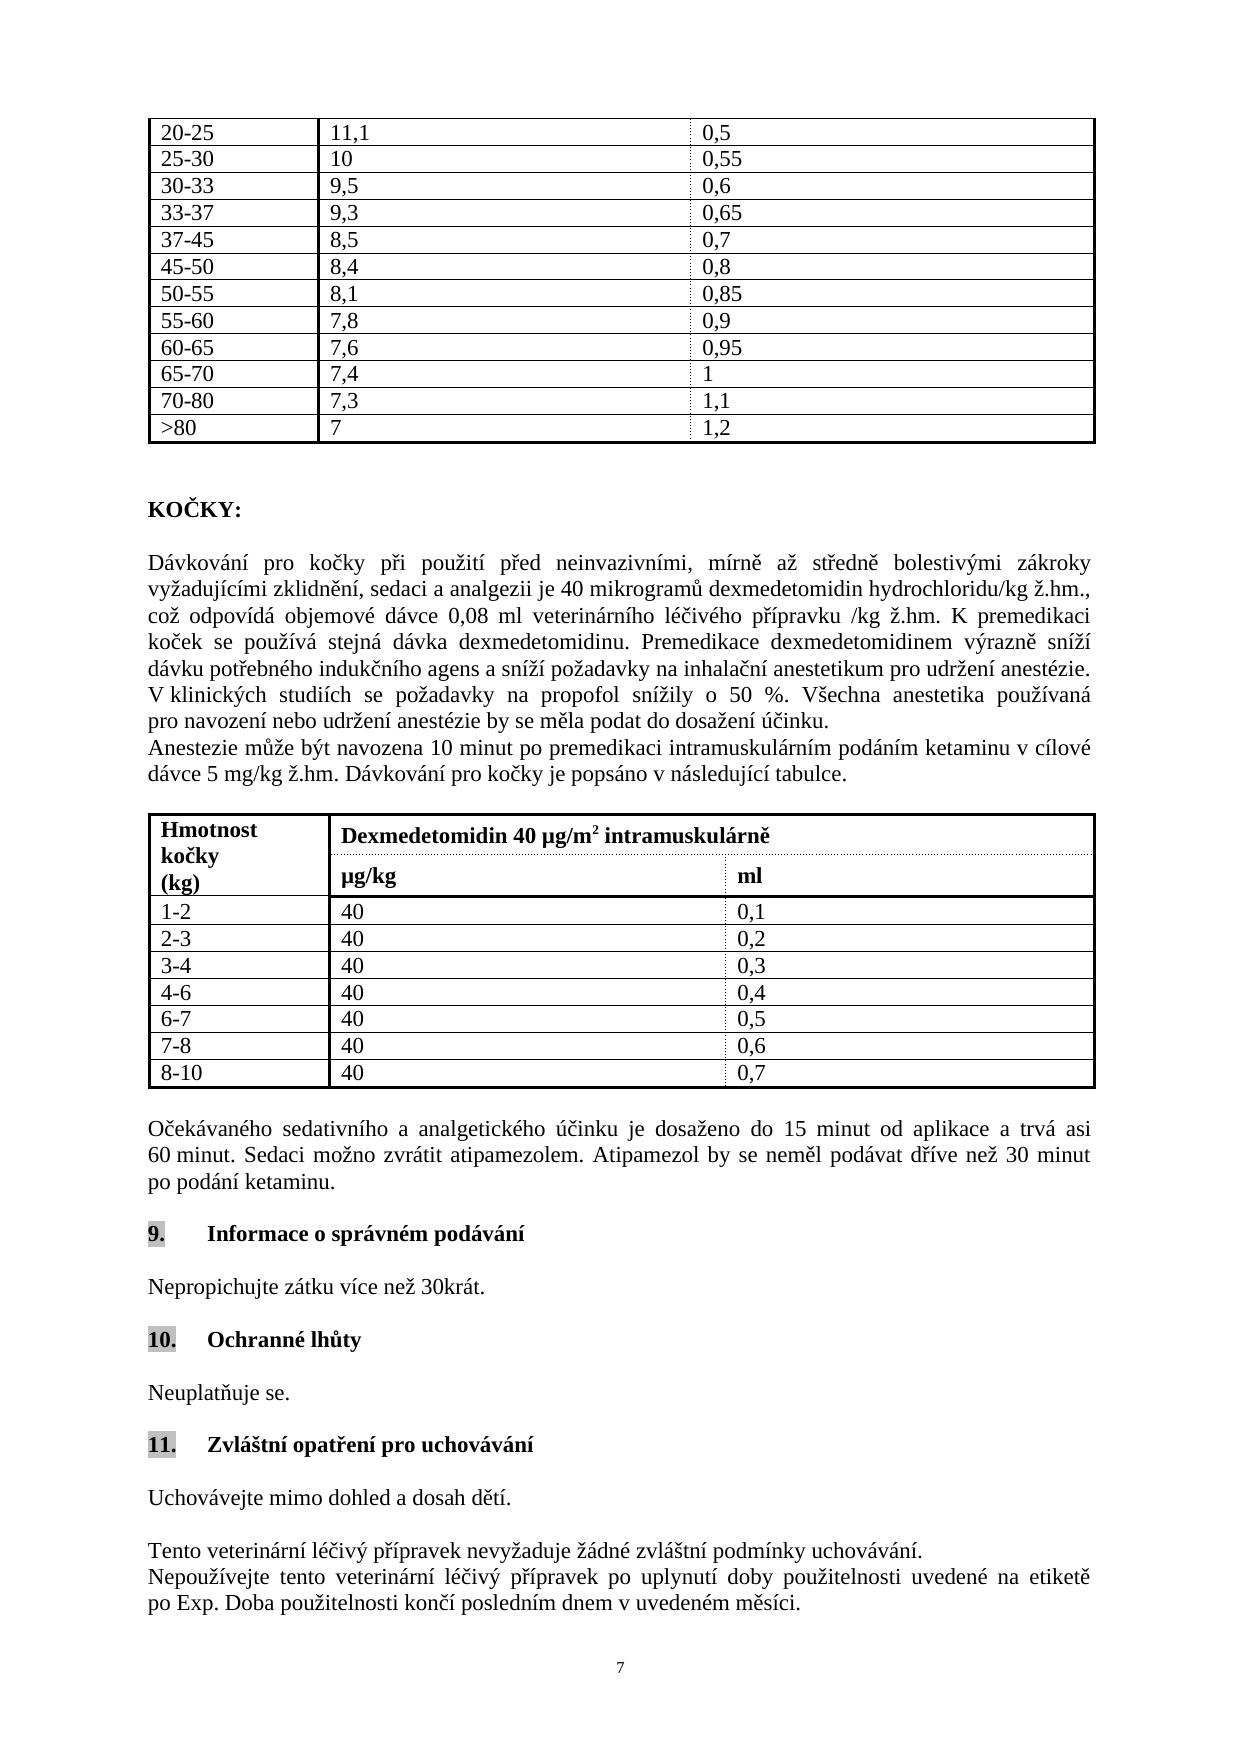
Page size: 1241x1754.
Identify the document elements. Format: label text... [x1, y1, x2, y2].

table_cell 40 [331, 1006, 726, 1032]
table_cell 9,3 [320, 200, 691, 226]
table_cell 0,2 [726, 925, 1093, 951]
table_cell 37-45 [151, 227, 317, 252]
text 10. Ochranné lhůty [176, 1326, 1092, 1352]
text Nepoužívejte tento veterinární léčivý přípravek po uplynutí doby použitelnosti uvedené na etiketě po Exp. Doba použitelnosti končí posledním dnem v uvedeném měsíci. [148, 1563, 1092, 1616]
table_cell 40 [331, 979, 726, 1005]
table_header Hmotnost kočky (kg) [151, 816, 328, 895]
table_cell 1-2 [151, 896, 328, 924]
table_cell 60-65 [151, 334, 317, 360]
table_cell 3-4 [151, 952, 328, 978]
table_cell 0,7 [726, 1060, 1093, 1086]
table_cell 65-70 [151, 361, 317, 387]
table_cell 0,95 [691, 334, 1093, 360]
table_header Dexmedetomidin 40 µg/m2 intramuskulárně [331, 816, 1093, 854]
text Tento veterinární léčivý přípravek nevyžaduje žádné zvláštní podmínky uchovávání. [148, 1537, 1092, 1563]
table_cell 7,6 [320, 334, 691, 360]
table_cell 0,6 [726, 1033, 1093, 1059]
table_cell 8,5 [320, 227, 691, 252]
text Anestezie může být navozena 10 minut po premedikaci intramuskulárním podáním ketaminu v cílové dávce 5 mg/kg ž.hm. Dávkování pro kočky je popsáno v následující tabulce. [148, 734, 1092, 786]
table_cell 2-3 [151, 925, 328, 951]
table_cell 0,7 [691, 227, 1093, 252]
table_cell 33-37 [151, 200, 317, 226]
table_cell 1 [691, 361, 1093, 387]
table_cell 0,8 [691, 254, 1093, 279]
table_cell 45-50 [151, 254, 317, 279]
table_cell 70-80 [151, 388, 317, 414]
text Nepropichujte zátku více než 30krát. [148, 1273, 1040, 1299]
table_cell 6-7 [151, 1006, 328, 1032]
table_cell 0,65 [691, 200, 1093, 226]
table_cell 0,55 [691, 146, 1093, 172]
table_cell 0,1 [726, 898, 1093, 924]
text Očekávaného sedativního a analgetického účinku je dosaženo do 15 minut od aplikace a trvá asi 60 minut. Sedaci možno zvrátit atipamezolem. Atipamezol by se neměl podávat dříve než 30 minut po podání ketaminu. [148, 1115, 1092, 1194]
table_cell 8-10 [151, 1060, 328, 1086]
table_cell ml [726, 854, 1093, 895]
table_cell µg/kg [331, 854, 726, 895]
table_cell 1,2 [691, 415, 1093, 441]
table_cell 9,5 [320, 173, 691, 199]
table_cell 1,1 [691, 388, 1093, 414]
table_cell 10 [320, 146, 691, 172]
table_cell 0,3 [726, 952, 1093, 978]
text KOČKY: [148, 496, 1092, 523]
text Uchovávejte mimo dohled a dosah dětí. [148, 1484, 1092, 1510]
table_cell 8,1 [320, 280, 691, 306]
table_cell 20-25 [151, 119, 317, 145]
table_cell 0,9 [691, 307, 1093, 333]
table_cell ˃80 [151, 415, 317, 441]
table_cell 50-55 [151, 280, 317, 306]
text 9. Informace o správném podávání [165, 1221, 1092, 1247]
table_cell 40 [331, 1033, 726, 1059]
table_cell 40 [331, 925, 726, 951]
table_cell 0,5 [691, 119, 1093, 145]
text Dávkování pro kočky při použití před neinvazivními, mírně až středně bolestivými zákroky vyžadujícími zklidnění, sedaci a analgezii je 40 mikrogramů dexmedetomidin hydrochloridu/kg ž.hm., což odpovídá objemové dávce 0,08 ml veterinárního léčivého přípravku /kg ž.hm. K premedikaci koček se používá stejná dávka dexmedetomidinu. Premedikace dexmedetomidinem výrazně sníží dávku potřebného indukčního agens a sníží požadavky na inhalační anestetikum pro udržení anestézie. V klinických studiích se požadavky na propofol snížily o 50 %. Všechna anestetika používaná pro navození nebo udržení anestézie by se měla podat do dosažení účinku. [148, 549, 1092, 734]
table_cell 11,1 [320, 119, 691, 145]
table_cell 0,85 [691, 280, 1093, 306]
table_cell 0,6 [691, 173, 1093, 199]
table_cell 55-60 [151, 307, 317, 333]
text Neuplatňuje se. [148, 1379, 1092, 1405]
table_cell 7,4 [320, 361, 691, 387]
table_cell 0,5 [726, 1006, 1093, 1032]
text 11. Zvláštní opatření pro uchovávání [176, 1431, 1092, 1458]
table_cell 30-33 [151, 173, 317, 199]
table_cell 40 [331, 952, 726, 978]
table_cell 4-6 [151, 979, 328, 1005]
table_cell 7,8 [320, 307, 691, 333]
table_cell 0,4 [726, 979, 1093, 1005]
table_cell 25-30 [151, 146, 317, 172]
table_cell 8,4 [320, 254, 691, 279]
table_cell 7 [320, 415, 691, 441]
table_cell 7,3 [320, 388, 691, 414]
table_cell 40 [331, 898, 726, 924]
table_cell 7-8 [151, 1033, 328, 1059]
table_cell 40 [331, 1060, 726, 1086]
